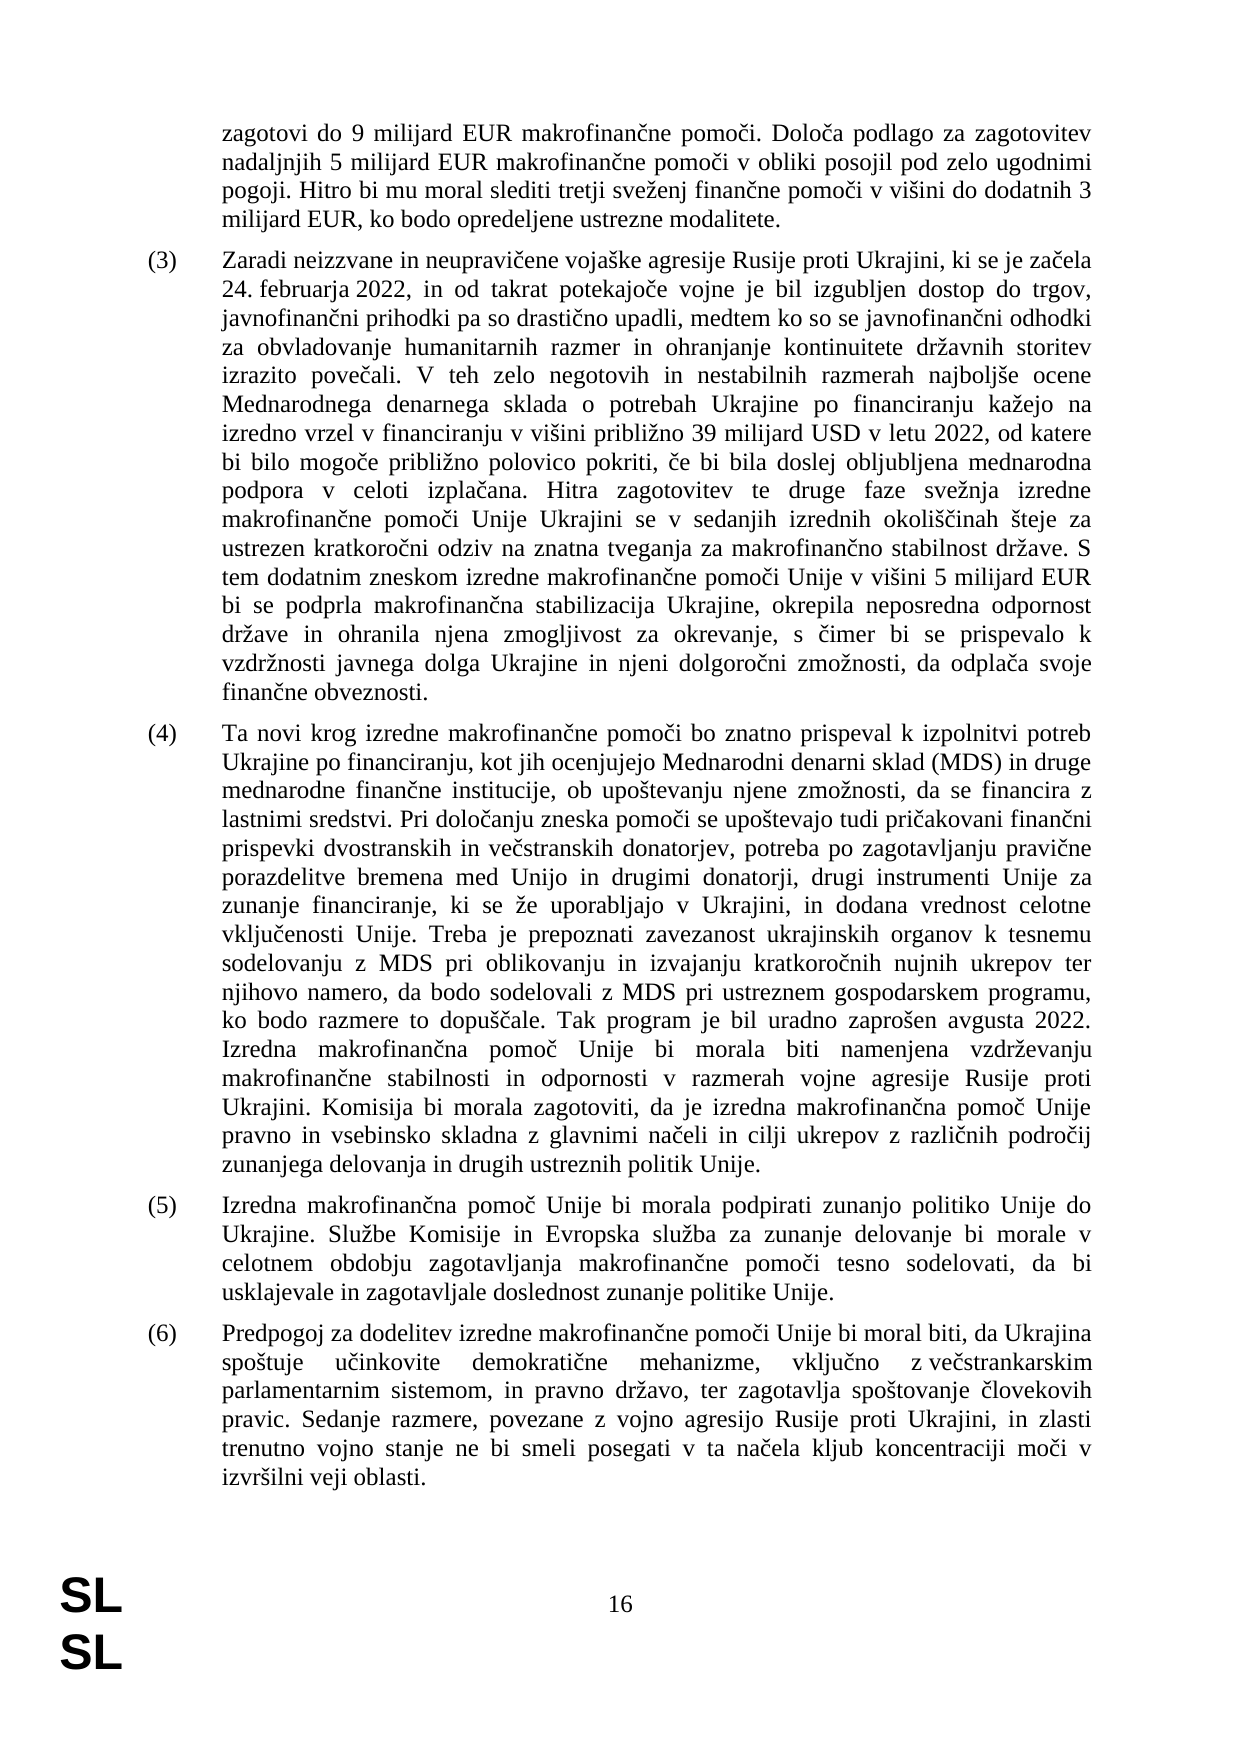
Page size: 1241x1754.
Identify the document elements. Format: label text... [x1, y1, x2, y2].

text (3) Zaradi neizzvane in neupravičene vojaške agresije Rusije proti Ukrajini, ki se je začela 24. februarja 2022, in od takrat potekajoče vojne je bil izgubljen dostop do trgov, javnofinančni prihodki pa so drastično upadli, medtem ko so se javnofinančni odhodki za obvladovanje humanitarnih razmer in ohranjanje kontinuitete državnih storitev izrazito povečali. V teh zelo negotovih in nestabilnih razmerah najboljše ocene Mednarodnega denarnega sklada o potrebah Ukrajine po financiranju kažejo na izredno vrzel v financiranju v višini približno 39 milijard USD v letu 2022, od katere bi bilo mogoče približno polovico pokriti, če bi bila doslej obljubljena mednarodna podpora v celoti izplačana. Hitra zagotovitev te druge faze svežnja izredne makrofinančne pomoči Unije Ukrajini se v sedanjih izrednih okoliščinah šteje za ustrezen kratkoročni odziv na znatna tveganja za makrofinančno stabilnost države. S tem dodatnim zneskom izredne makrofinančne pomoči Unije v višini 5 milijard EUR bi se podprla makrofinančna stabilizacija Ukrajine, okrepila neposredna odpornost države in ohranila njena zmogljivost za okrevanje, s čimer bi se prispevalo k vzdržnosti javnega dolga Ukrajine in njeni dolgoročni zmožnosti, da odplača svoje finančne obveznosti. [148, 246, 1092, 706]
text (6) Predpogoj za dodelitev izredne makrofinančne pomoči Unije bi moral biti, da Ukrajina spoštuje učinkovite demokratične mehanizme, vključno z večstrankarskim parlamentarnim sistemom, in pravno državo, ter zagotavlja spoštovanje človekovih pravic. Sedanje razmere, povezane z vojno agresijo Rusije proti Ukrajini, in zlasti trenutno vojno stanje ne bi smeli posegati v ta načela kljub koncentraciji moči v izvršilni veji oblasti. [148, 1318, 1092, 1491]
text (4) Ta novi krog izredne makrofinančne pomoči bo znatno prispeval k izpolnitvi potreb Ukrajine po financiranju, kot jih ocenjujejo Mednarodni denarni sklad (MDS) in druge mednarodne finančne institucije, ob upoštevanju njene zmožnosti, da se financira z lastnimi sredstvi. Pri določanju zneska pomoči se upoštevajo tudi pričakovani finančni prispevki dvostranskih in večstranskih donatorjev, potreba po zagotavljanju pravične porazdelitve bremena med Unijo in drugimi donatorji, drugi instrumenti Unije za zunanje financiranje, ki se že uporabljajo v Ukrajini, in dodana vrednost celotne vključenosti Unije. Treba je prepoznati zavezanost ukrajinskih organov k tesnemu sodelovanju z MDS pri oblikovanju in izvajanju kratkoročnih nujnih ukrepov ter njihovo namero, da bodo sodelovali z MDS pri ustreznem gospodarskem programu, ko bodo razmere to dopuščale. Tak program je bil uradno zaprošen avgusta 2022. Izredna makrofinančna pomoč Unije bi morala biti namenjena vzdrževanju makrofinančne stabilnosti in odpornosti v razmerah vojne agresije Rusije proti Ukrajini. Komisija bi morala zagotoviti, da je izredna makrofinančna pomoč Unije pravno in vsebinsko skladna z glavnimi načeli in cilji ukrepov z različnih področij zunanjega delovanja in drugih ustreznih politik Unije. [148, 718, 1092, 1178]
text (5) Izredna makrofinančna pomoč Unije bi morala podpirati zunanjo politiko Unije do Ukrajine. Službe Komisije in Evropska služba za zunanje delovanje bi morale v celotnem obdobju zagotavljanja makrofinančne pomoči tesno sodelovati, da bi usklajevale in zagotavljale doslednost zunanje politike Unije. [148, 1191, 1092, 1306]
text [148, 118, 1092, 233]
